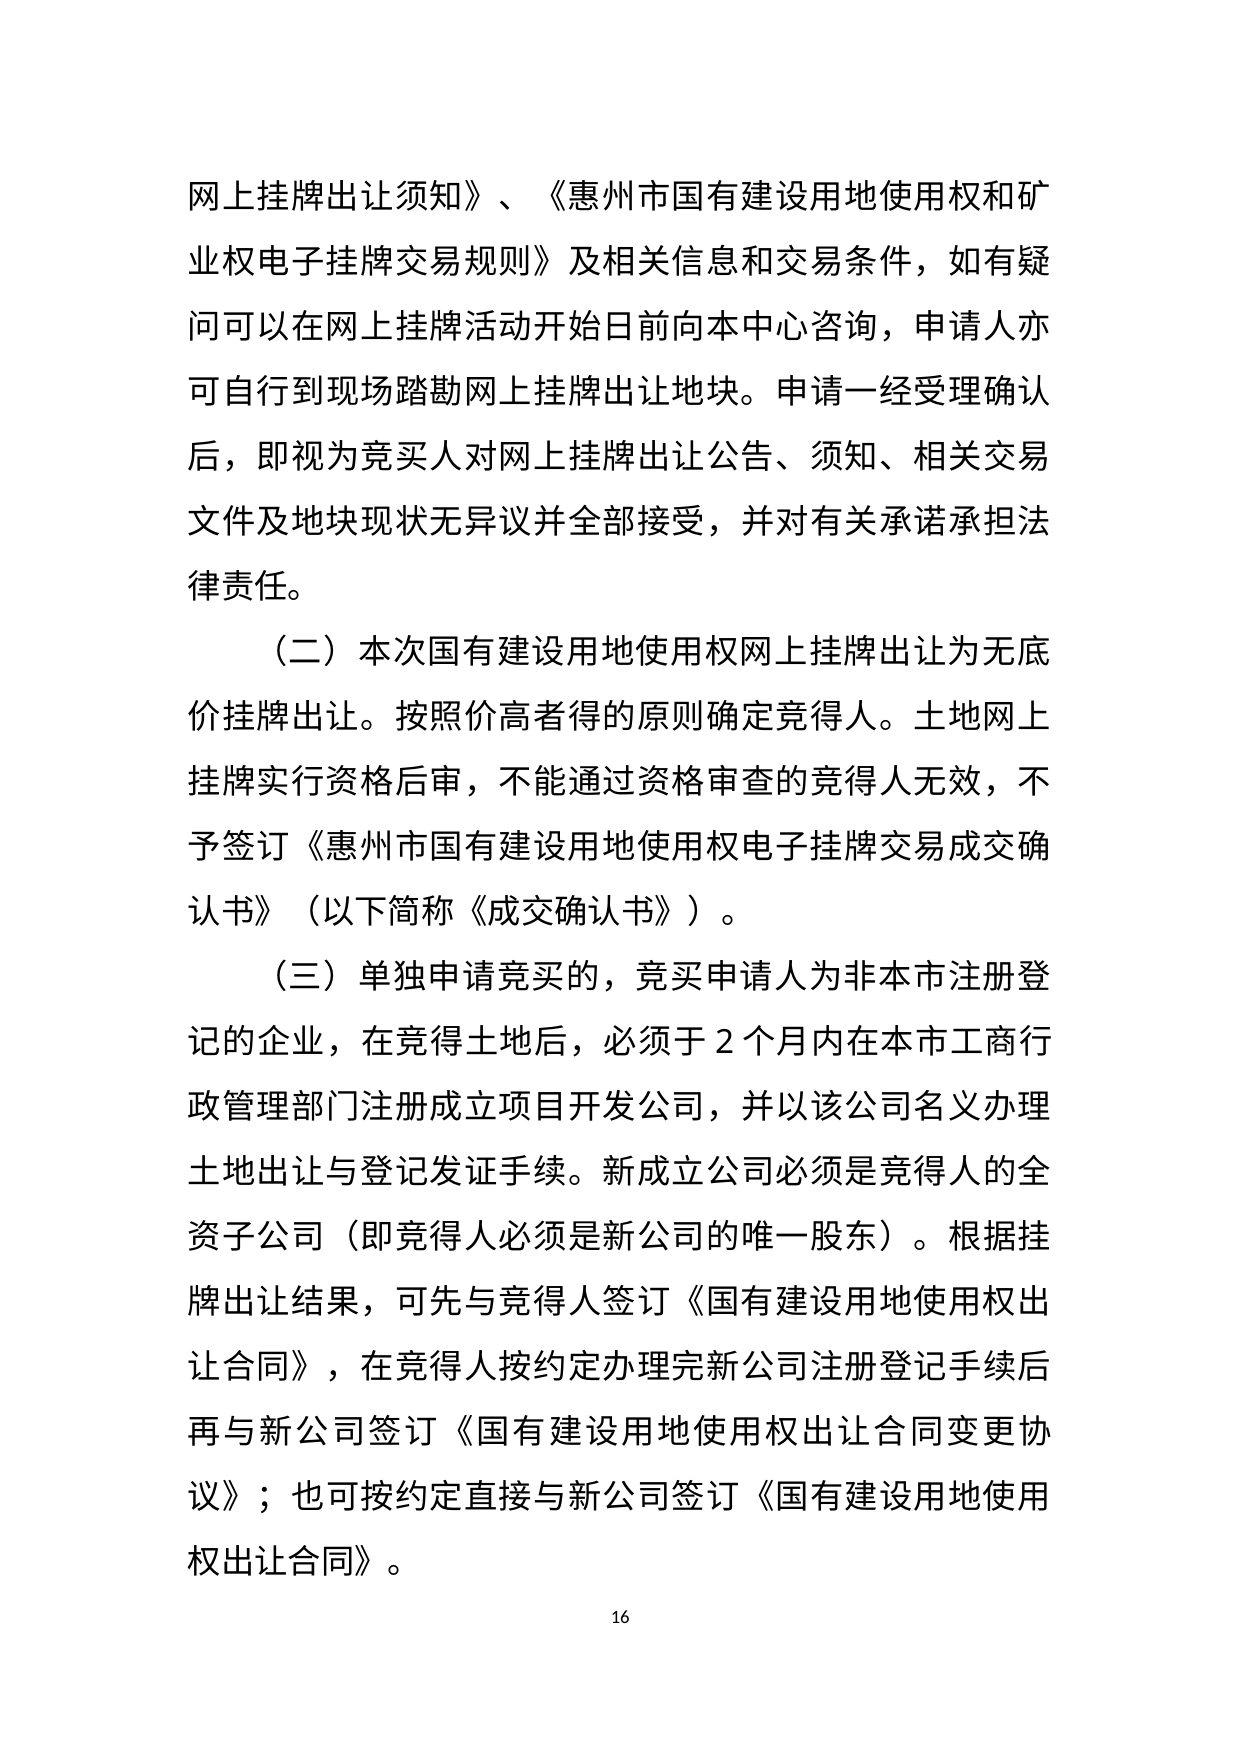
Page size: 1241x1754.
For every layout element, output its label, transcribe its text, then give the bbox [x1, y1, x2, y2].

text （二）本次国有建设用地使用权网上挂牌出让为无底价挂牌出让。按照价高者得的原则确定竞得人。土地网上挂牌实行资格后审，不能通过资格审查的竞得人无效，不予签订《惠州市国有建设用地使用权电子挂牌交易成交确认书》（以下简称《成交确认书》）。 [187, 617, 1053, 942]
text （三）单独申请竞买的，竞买申请人为非本市注册登记的企业，在竞得土地后，必须于2个月内在本市工商行政管理部门注册成立项目开发公司，并以该公司名义办理土地出让与登记发证手续。新成立公司必须是竞得人的全资子公司（即竞得人必须是新公司的唯一股东）。根据挂牌出让结果，可先与竞得人签订《国有建设用地使用权出让合同》，在竞得人按约定办理完新公司注册登记手续后，再与新公司签订《国有建设用地使用权出让合同变更协议》；也可按约定直接与新公司签订《国有建设用地使用权出让合同》。 [187, 942, 1053, 1592]
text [187, 162, 1053, 617]
